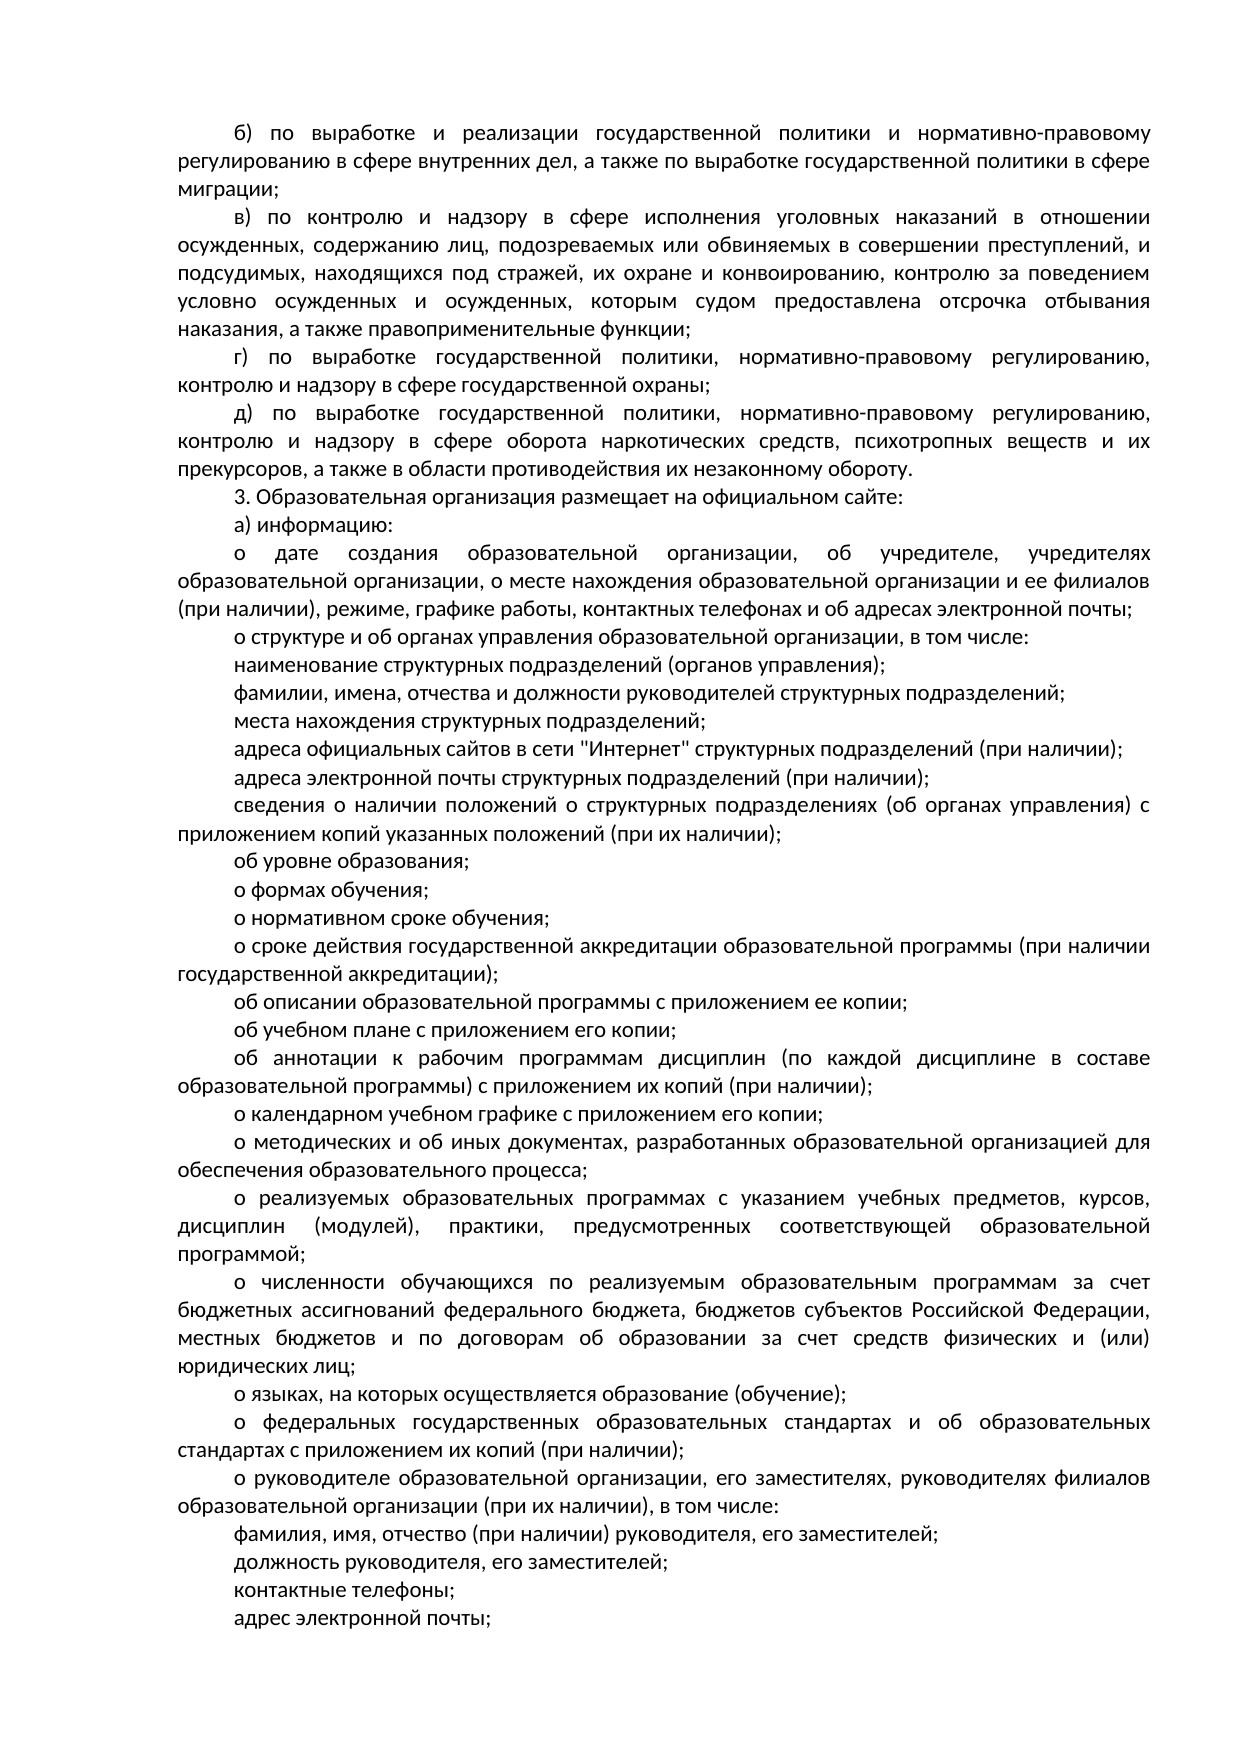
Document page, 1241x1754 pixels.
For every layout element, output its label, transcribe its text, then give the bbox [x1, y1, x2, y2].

text о федеральных государственных образовательных стандартах и об образовательных стандартах с приложением их копий (при наличии); [177, 1407, 1152, 1463]
text 3. Образовательная организация размещает на официальном сайте: [177, 482, 1152, 510]
text а) информацию: [177, 510, 1152, 538]
text о сроке действия государственной аккредитации образовательной программы (при наличии государственной аккредитации); [177, 931, 1152, 987]
text о языках, на которых осуществляется образование (обучение); [177, 1379, 1152, 1407]
text д) по выработке государственной политики, нормативно-правовому регулированию, контролю и надзору в сфере оборота наркотических средств, психотропных веществ и их прекурсоров, а также в области противодействия их незаконному обороту. [177, 398, 1152, 482]
text о руководителе образовательной организации, его заместителях, руководителях филиалов образовательной организации (при их наличии), в том числе: [177, 1463, 1152, 1519]
text адреса официальных сайтов в сети "Интернет" структурных подразделений (при наличии); [177, 734, 1152, 763]
text адрес электронной почты; [177, 1603, 1152, 1631]
text об учебном плане с приложением его копии; [177, 1015, 1152, 1043]
text о дате создания образовательной организации, об учредителе, учредителях образовательной организации, о месте нахождения образовательной организации и ее филиалов (при наличии), режиме, графике работы, контактных телефонах и об адресах электронной почты; [177, 538, 1152, 622]
text б) по выработке и реализации государственной политики и нормативно-правовому регулированию в сфере внутренних дел, а также по выработке государственной политики в сфере миграции; [177, 118, 1152, 202]
text о численности обучающихся по реализуемым образовательным программам за счет бюджетных ассигнований федерального бюджета, бюджетов субъектов Российской Федерации, местных бюджетов и по договорам об образовании за счет средств физических и (или) юридических лиц; [177, 1267, 1152, 1379]
text фамилии, имена, отчества и должности руководителей структурных подразделений; [177, 678, 1152, 707]
text должность руководителя, его заместителей; [177, 1547, 1152, 1575]
text места нахождения структурных подразделений; [177, 707, 1152, 734]
text об описании образовательной программы с приложением ее копии; [177, 987, 1152, 1015]
text наименование структурных подразделений (органов управления); [177, 651, 1152, 678]
text об аннотации к рабочим программам дисциплин (по каждой дисциплине в составе образовательной программы) с приложением их копий (при наличии); [177, 1043, 1152, 1099]
text фамилия, имя, отчество (при наличии) руководителя, его заместителей; [177, 1519, 1152, 1547]
text о реализуемых образовательных программах с указанием учебных предметов, курсов, дисциплин (модулей), практики, предусмотренных соответствующей образовательной программой; [177, 1183, 1152, 1267]
text г) по выработке государственной политики, нормативно-правовому регулированию, контролю и надзору в сфере государственной охраны; [177, 342, 1152, 398]
text контактные телефоны; [177, 1575, 1152, 1603]
text в) по контролю и надзору в сфере исполнения уголовных наказаний в отношении осужденных, содержанию лиц, подозреваемых или обвиняемых в совершении преступлений, и подсудимых, находящихся под стражей, их охране и конвоированию, контролю за поведением условно осужденных и осужденных, которым судом предоставлена отсрочка отбывания наказания, а также правоприменительные функции; [177, 202, 1152, 342]
text о нормативном сроке обучения; [177, 903, 1152, 931]
text о методических и об иных документах, разработанных образовательной организацией для обеспечения образовательного процесса; [177, 1127, 1152, 1183]
text о структуре и об органах управления образовательной организации, в том числе: [177, 622, 1152, 651]
text сведения о наличии положений о структурных подразделениях (об органах управления) с приложением копий указанных положений (при их наличии); [177, 791, 1152, 847]
text о календарном учебном графике с приложением его копии; [177, 1099, 1152, 1127]
text о формах обучения; [177, 875, 1152, 903]
text адреса электронной почты структурных подразделений (при наличии); [177, 763, 1152, 791]
text об уровне образования; [177, 847, 1152, 875]
